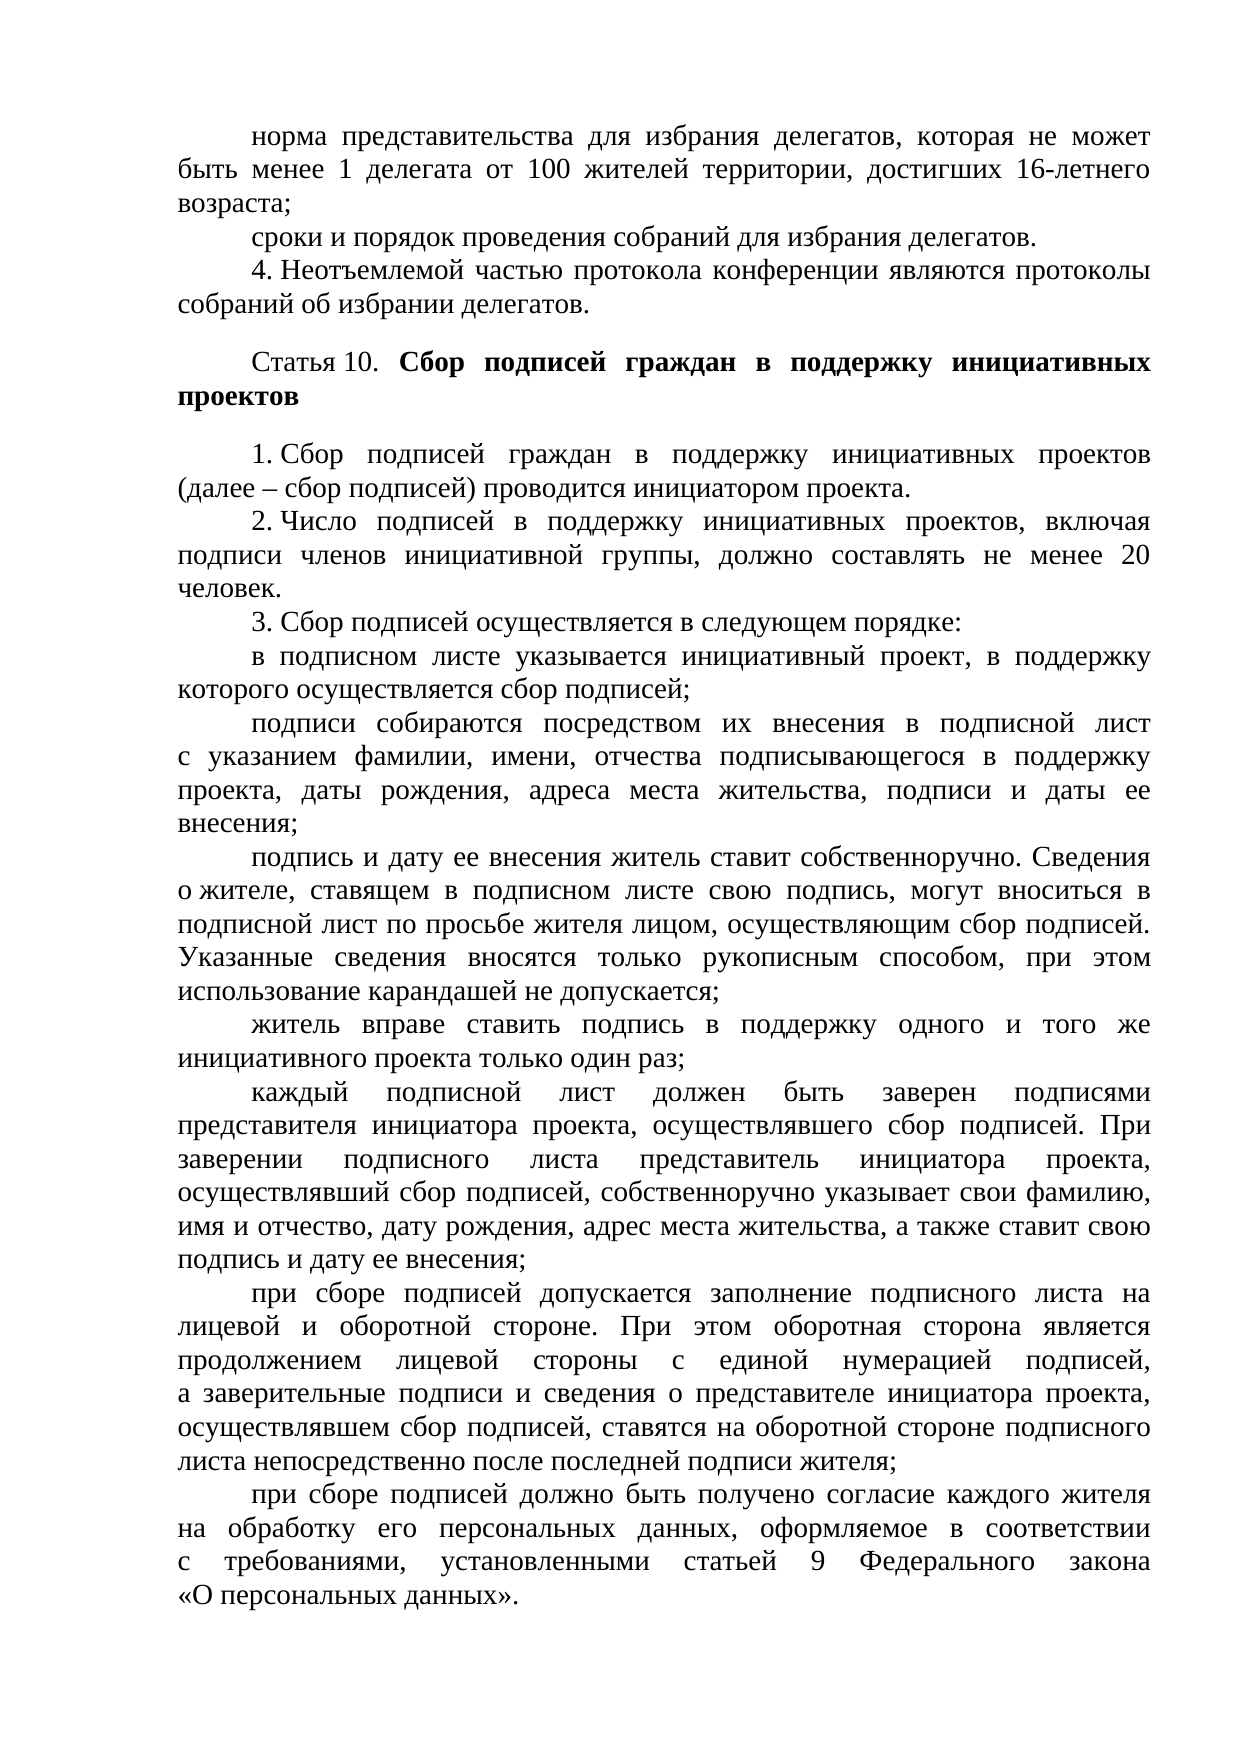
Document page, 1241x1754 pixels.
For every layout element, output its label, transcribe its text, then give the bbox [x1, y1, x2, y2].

list в подписном листе указывается инициативный проект, в поддержку которого осуществляется сбор подписей; [177, 638, 1152, 705]
list каждый подписной лист должен быть заверен подписями представителя инициатора проекта, осуществлявшего сбор подписей. При заверении подписного листа представитель инициатора проекта, осуществлявший сбор подписей, собственноручно указывает свои фамилию, имя и отчество, дату рождения, адрес места жительства, а также ставит свою подпись и дату ее внесения; [177, 1074, 1152, 1275]
list при сборе подписей должно быть получено согласие каждого жителя на обработку его персональных данных, оформляемое в соответствии с требованиями, установленными статьей 9 Федерального закона «О персональных данных». [177, 1476, 1152, 1610]
list Сбор подписей граждан в поддержку инициативных проектов [177, 344, 1152, 411]
text Сбор подписей осуществляется в следующем порядке: [177, 604, 1152, 638]
list сроки и порядок проведения собраний для избрания делегатов. [177, 219, 1152, 252]
list житель вправе ставить подпись в поддержку одного и того же инициативного проекта только один раз; [177, 1007, 1152, 1074]
text Сбор подписей граждан в поддержку инициативных проектов (далее – сбор подписей) проводится инициатором проекта. [177, 436, 1152, 503]
list норма представительства для избрания делегатов, которая не может быть менее 1 делегата от 100 жителей территории, достигших 16-летнего возраста; [177, 118, 1152, 219]
list подписи собираются посредством их внесения в подписной лист с указанием фамилии, имени, отчества подписывающегося в поддержку проекта, даты рождения, адреса места жительства, подписи и даты ее внесения; [177, 705, 1152, 839]
text Число подписей в поддержку инициативных проектов, включая подписи членов инициативной группы, должно составлять не менее 20 человек. [177, 503, 1152, 604]
text Неотъемлемой частью протокола конференции являются протоколы собраний об избрании делегатов. [177, 252, 1152, 319]
list при сборе подписей допускается заполнение подписного листа на лицевой и оборотной стороне. При этом оборотная сторона является продолжением лицевой стороны с единой нумерацией подписей, а заверительные подписи и сведения о представителе инициатора проекта, осуществлявшем сбор подписей, ставятся на оборотной стороне подписного листа непосредственно после последней подписи жителя; [177, 1275, 1152, 1476]
list подпись и дату ее внесения житель ставит собственноручно. Сведения о жителе, ставящем в подписном листе свою подпись, могут вноситься в подписной лист по просьбе жителя лицом, осуществляющим сбор подписей. Указанные сведения вносятся только рукописным способом, при этом использование карандашей не допускается; [177, 839, 1152, 1007]
